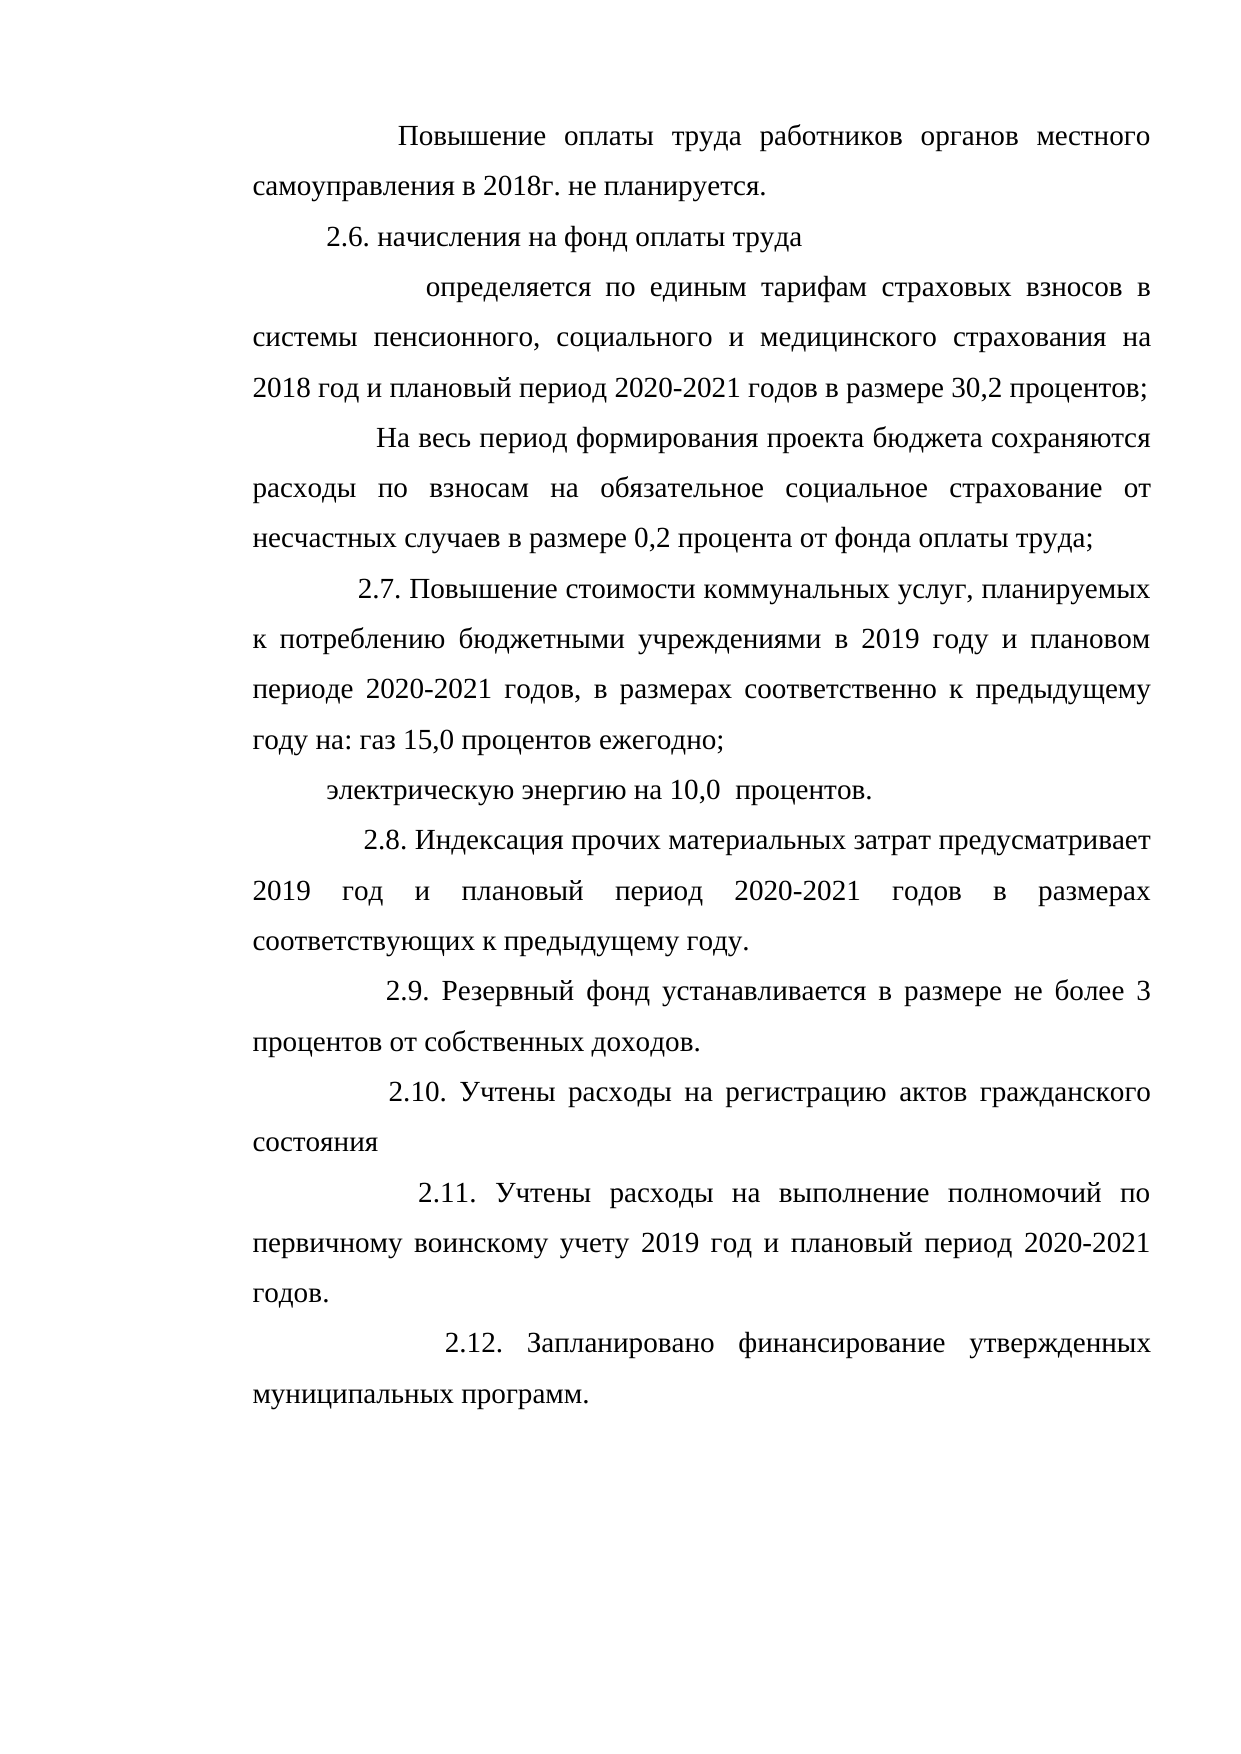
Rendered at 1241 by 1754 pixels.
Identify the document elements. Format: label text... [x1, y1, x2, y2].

text Повышение оплаты труда работников органов местного самоуправления в 2018г. не планируется. [252, 118, 1152, 202]
text электрическую энергию на 10,0 процентов. [252, 772, 1152, 806]
text 2.11. Учтены расходы на выполнение полномочий по первичному воинскому учету 2019 год и плановый период 2020-2021 годов. [252, 1175, 1152, 1309]
text определяется по единым тарифам страховых взносов в системы пенсионного, социального и медицинского страхования на 2018 год и плановый период 2020-2021 годов в размере 30,2 процентов; [252, 269, 1152, 403]
text 2.7. Повышение стоимости коммунальных услуг, планируемых к потреблению бюджетными учреждениями в 2019 году и плановом периоде 2020-2021 годов, в размерах соответственно к предыдущему году на: газ 15,0 процентов ежегодно; [252, 571, 1152, 755]
text 2.12. Запланировано финансирование утвержденных муниципальных программ. [252, 1326, 1152, 1409]
text На весь период формирования проекта бюджета сохраняются расходы по взносам на обязательное социальное страхование от несчастных случаев в размере 0,2 процента от фонда оплаты труда; [252, 420, 1152, 554]
text 2.9. Резервный фонд устанавливается в размере не более 3 процентов от собственных доходов. [252, 973, 1152, 1057]
text 2.8. Индексация прочих материальных затрат предусматривает 2019 год и плановый период 2020-2021 годов в размерах соответствующих к предыдущему году. [252, 822, 1152, 957]
text 2.6. начисления на фонд оплаты труда [252, 219, 1152, 252]
text 2.10. Учтены расходы на регистрацию актов гражданского состояния [252, 1074, 1152, 1158]
